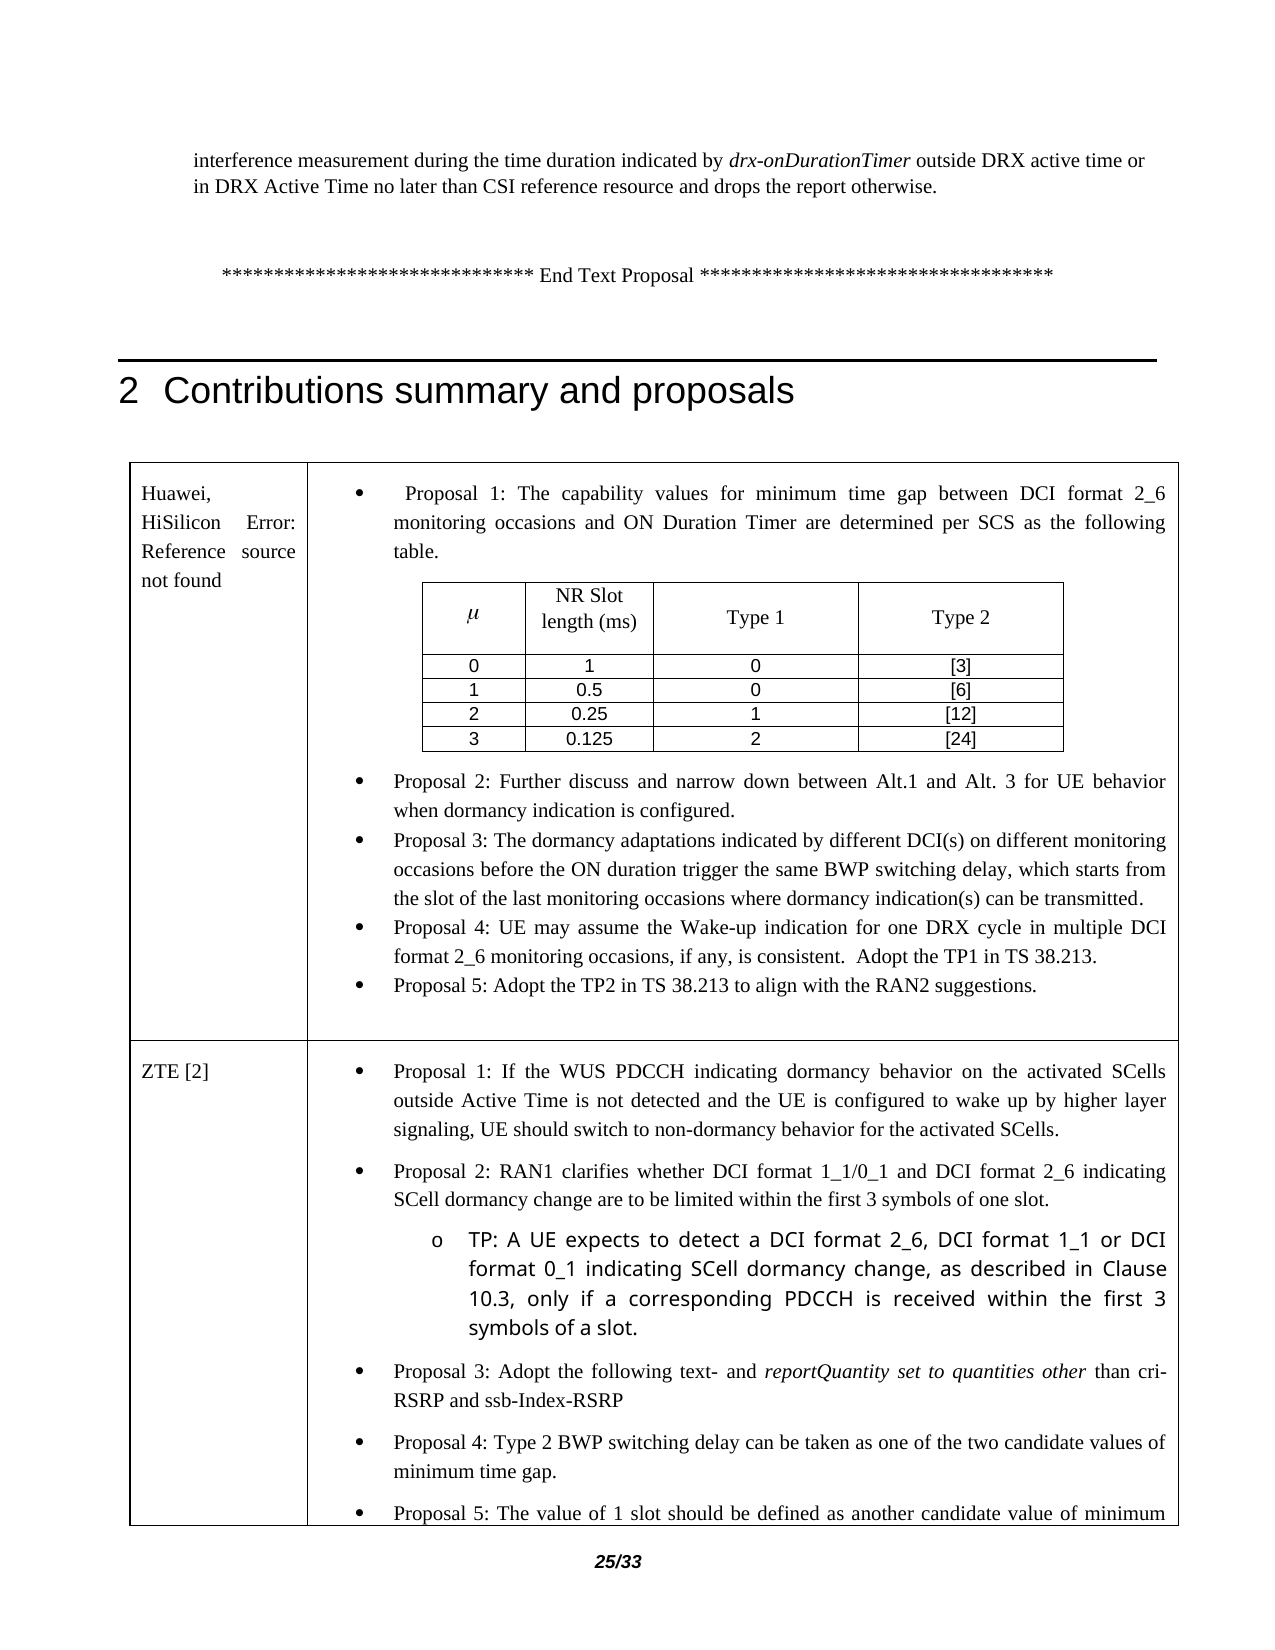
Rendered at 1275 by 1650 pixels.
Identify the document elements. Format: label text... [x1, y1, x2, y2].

text ****************************** End Text Proposal ********************************** [118, 263, 1157, 287]
table_cell ZTE [2] [131, 1041, 307, 1524]
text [193, 148, 1157, 198]
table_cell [308, 1041, 1178, 1524]
table_header Proposal 1: The capability values for minimum time gap between DCI format 2_6 monitoring occasions and ON Duration Timer are determined per SCS as the following table. Proposal 2: Further discuss and narrow down between Alt.1 and Alt. 3 for UE behavior when dormancy indication is configured. Proposal 3: The dormancy adaptations indicated by different DCI(s) on different monitoring occasions before the ON duration trigger the same BWP switching delay, which starts from the slot of the last monitoring occasions where dormancy indication(s) can be transmitted. Proposal 4: UE may assume the Wake-up indication for one DRX cycle in multiple DCI format 2_6 monitoring occasions, if any, is consistent. Adopt the TP1 in TS 38.213. Proposal 5: Adopt the TP2 in TS 38.213 to align with the RAN2 suggestions. [308, 463, 1178, 1040]
subtitle Contributions summary and proposals [118, 362, 1157, 411]
